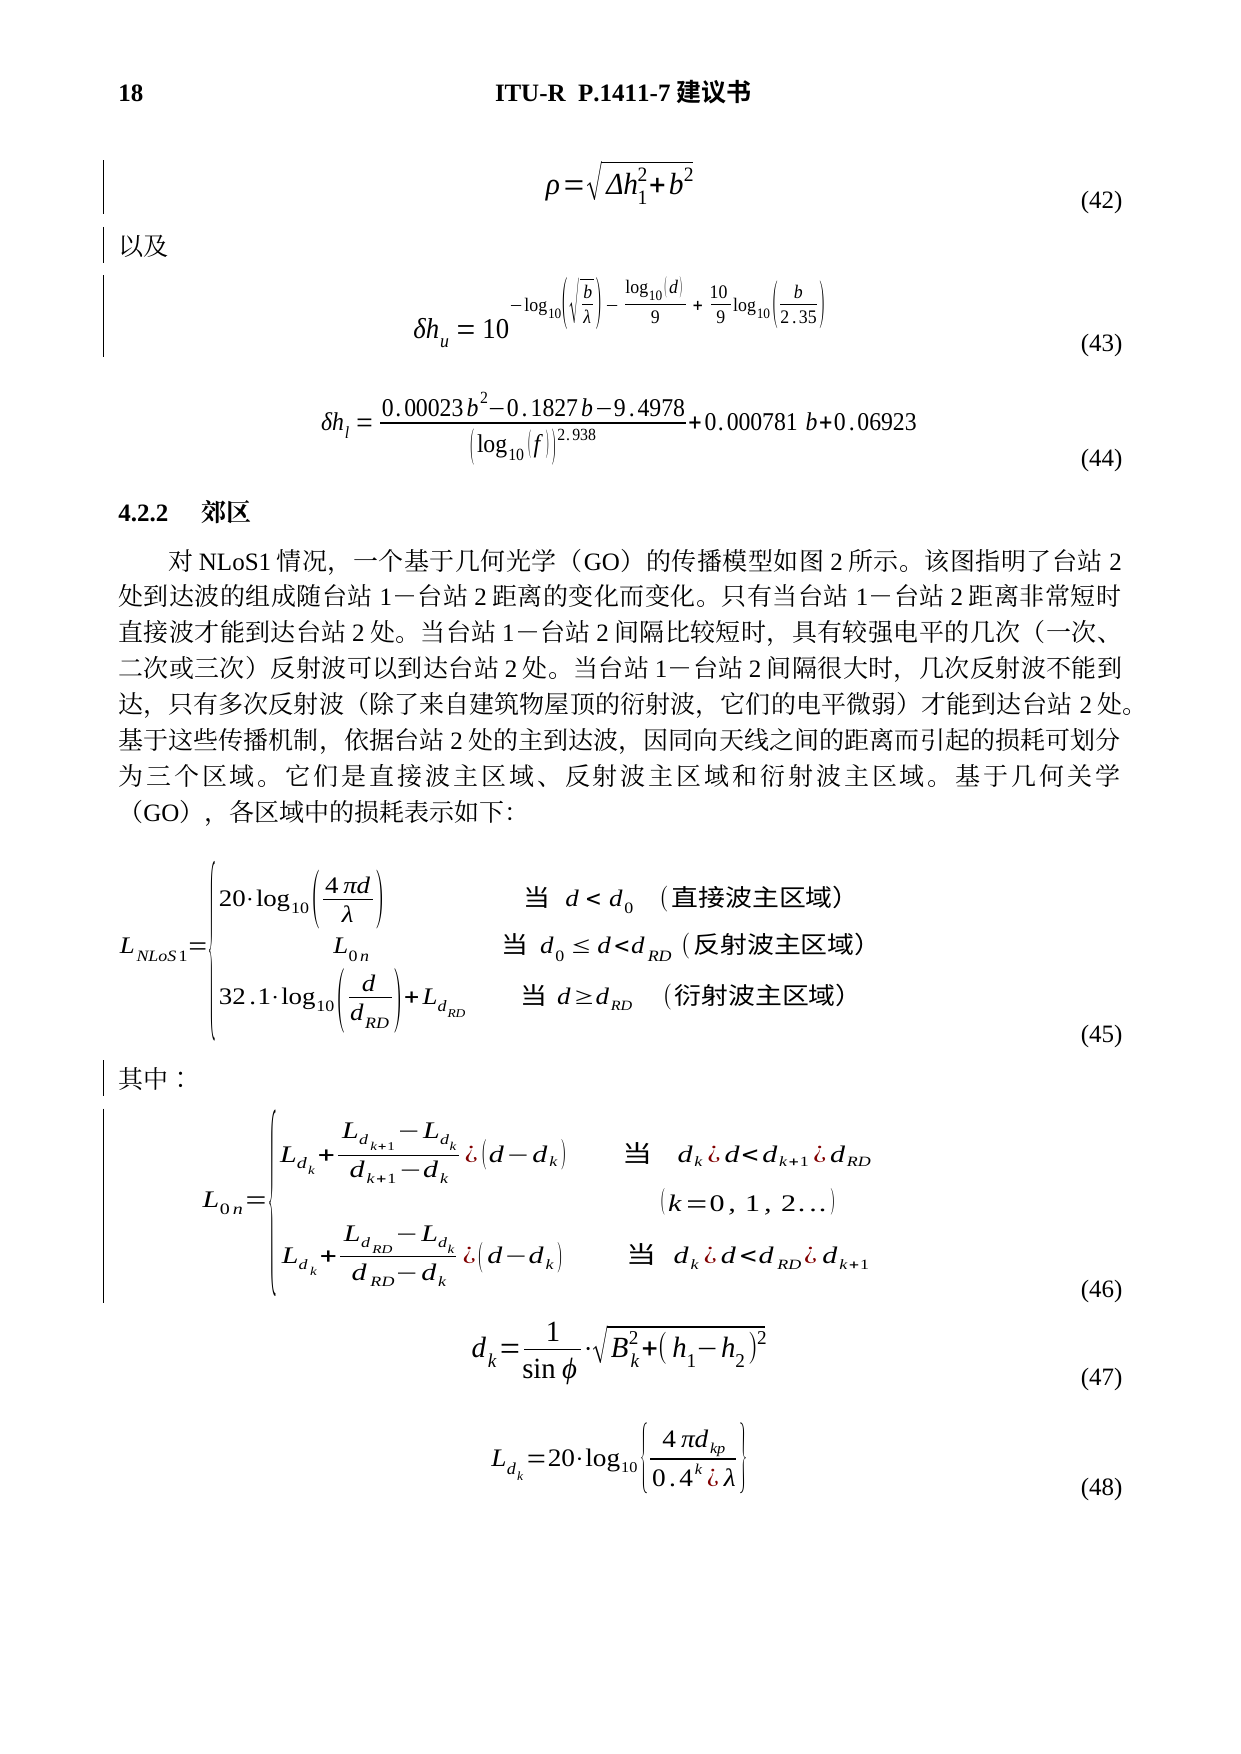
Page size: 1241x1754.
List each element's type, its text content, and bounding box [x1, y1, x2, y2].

text (47) [118, 1315, 1122, 1390]
text (43) [118, 275, 1122, 357]
text (42) [118, 160, 1122, 214]
text 对NLoS1情况，一个基于几何光学（GO）的传播模型如图2所示。该图指明了台站2处到达波的组成随台站1－台站2距离的变化而变化。只有当台站1－台站2距离非常短时直接波才能到达台站2处。当台站1－台站2间隔比较短时，具有较强电平的几次（一次、二次或三次）反射波可以到达台站2处。当台站1－台站2间隔很大时，几次反射波不能到达，只有多次反射波（除了来自建筑物屋顶的衍射波，它们的电平微弱）才能到达台站2处。基于这些传播机制，依据台站2处的主到达波，因同向天线之间的距离而引起的损耗可划分为三个区域。它们是直接波主区域、反射波主区域和衍射波主区域。基于几何关学（GO），各区域中的损耗表示如下： [118, 541, 1122, 829]
text (44) [118, 389, 1122, 472]
subtitle 郊区 [118, 493, 1122, 529]
text 以及 [118, 227, 1122, 263]
text (48) [118, 1422, 1122, 1501]
text (46) [118, 1109, 1122, 1303]
text 其中： [118, 1060, 1122, 1096]
text (45) [118, 860, 1122, 1048]
